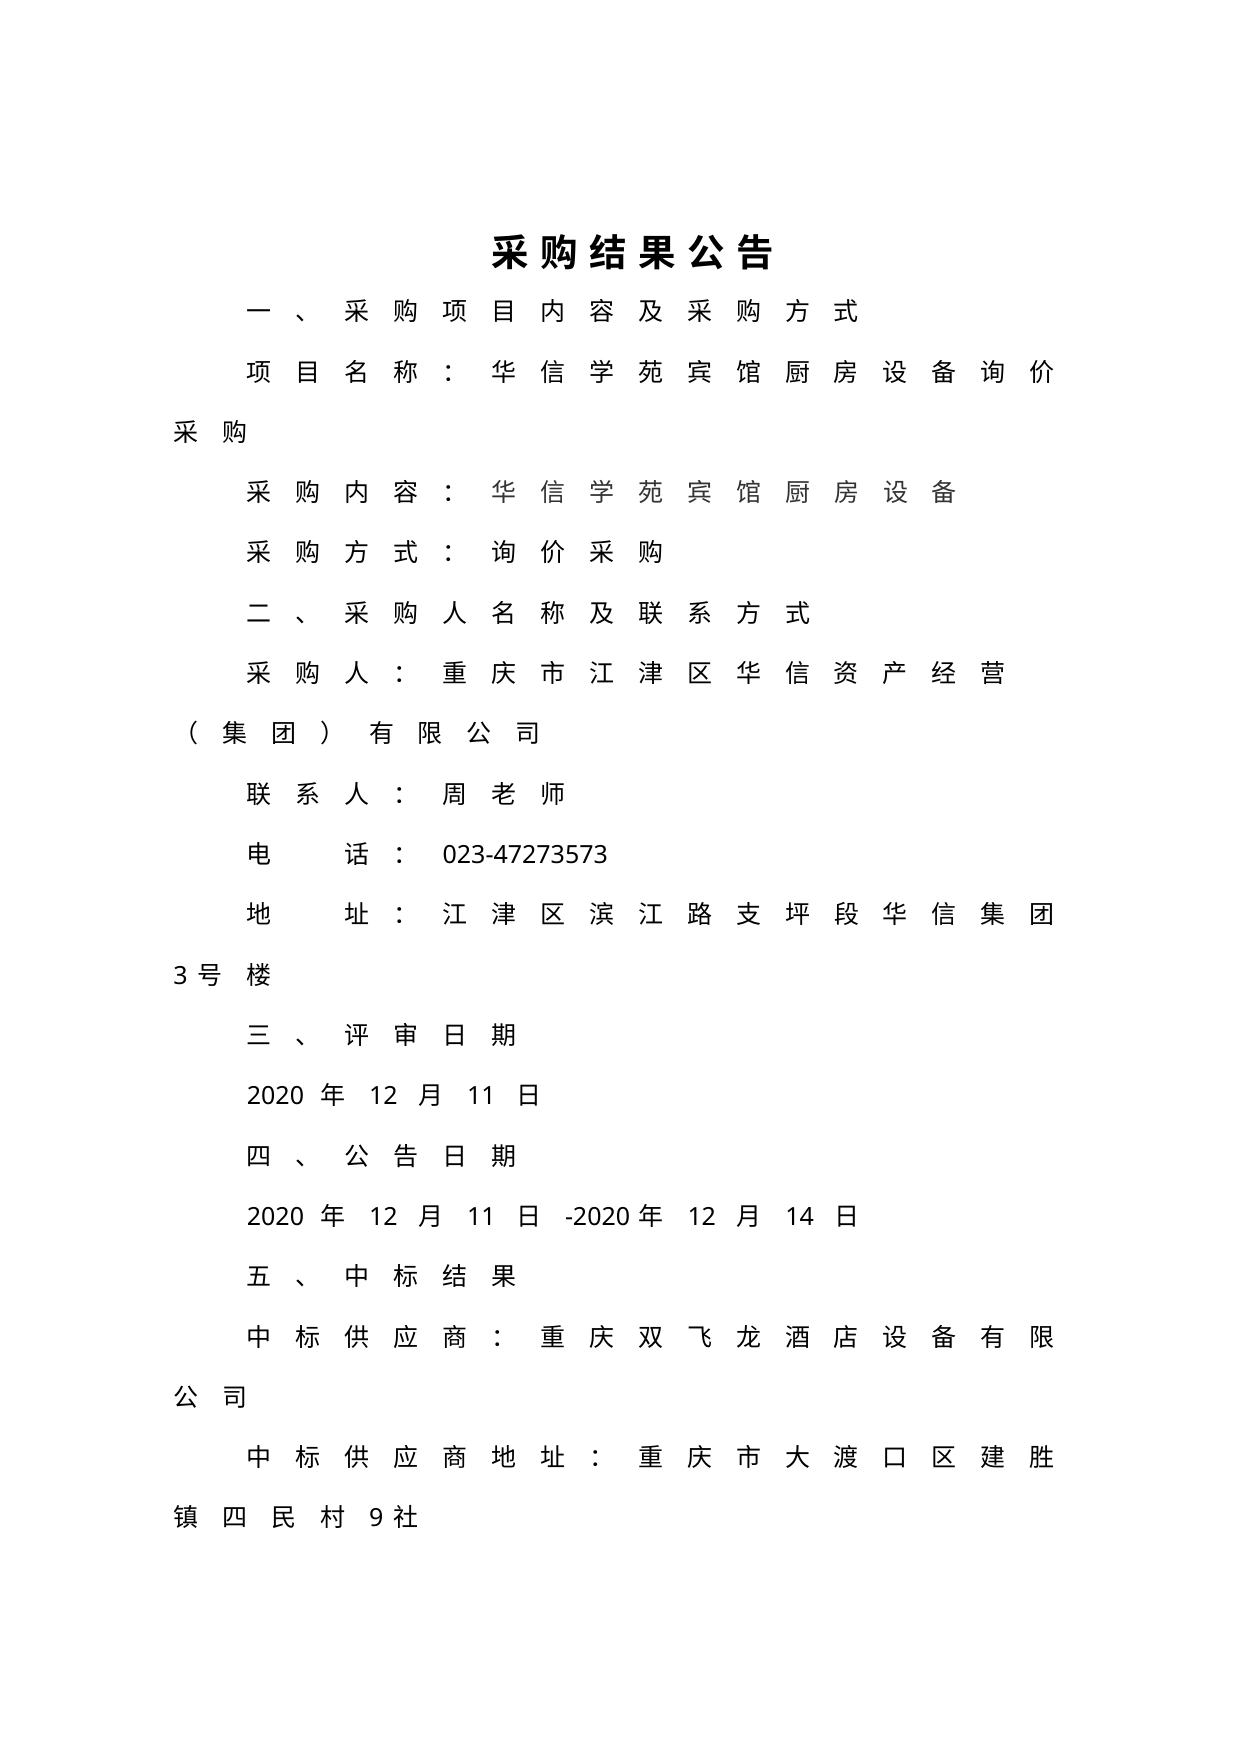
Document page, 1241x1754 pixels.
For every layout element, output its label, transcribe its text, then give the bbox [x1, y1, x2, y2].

text 采购结果公告 [173, 219, 1079, 280]
text 三、评审日期 [173, 1003, 1079, 1064]
text 2020年12月11日 [173, 1064, 1079, 1124]
text 联系人：周老师 [173, 762, 1079, 822]
text 2020年12月11日-2020年12月14日 [173, 1184, 1079, 1245]
text 五、中标结果 [173, 1245, 1079, 1305]
text 中标供应商地址：重庆市大渡口区建胜镇四民村9社 [173, 1426, 1079, 1546]
text 一、采购项目内容及采购方式 [173, 280, 1079, 340]
text 电 话：023-47273573 [173, 822, 1079, 883]
text 项目名称：华信学苑宾馆厨房设备询价采购 [173, 340, 1079, 461]
text 中标供应商：重庆双飞龙酒店设备有限公司 [173, 1305, 1079, 1426]
text 采购内容：华信学苑宾馆厨房设备 [173, 461, 1079, 521]
text 二、采购人名称及联系方式 [173, 581, 1079, 642]
text 采购方式：询价采购 [173, 521, 1079, 581]
text 四、公告日期 [173, 1124, 1079, 1184]
text 地 址：江津区滨江路支坪段华信集团3号楼 [173, 883, 1079, 1003]
text 采购人：重庆市江津区华信资产经营（集团）有限公司 [173, 642, 1079, 762]
